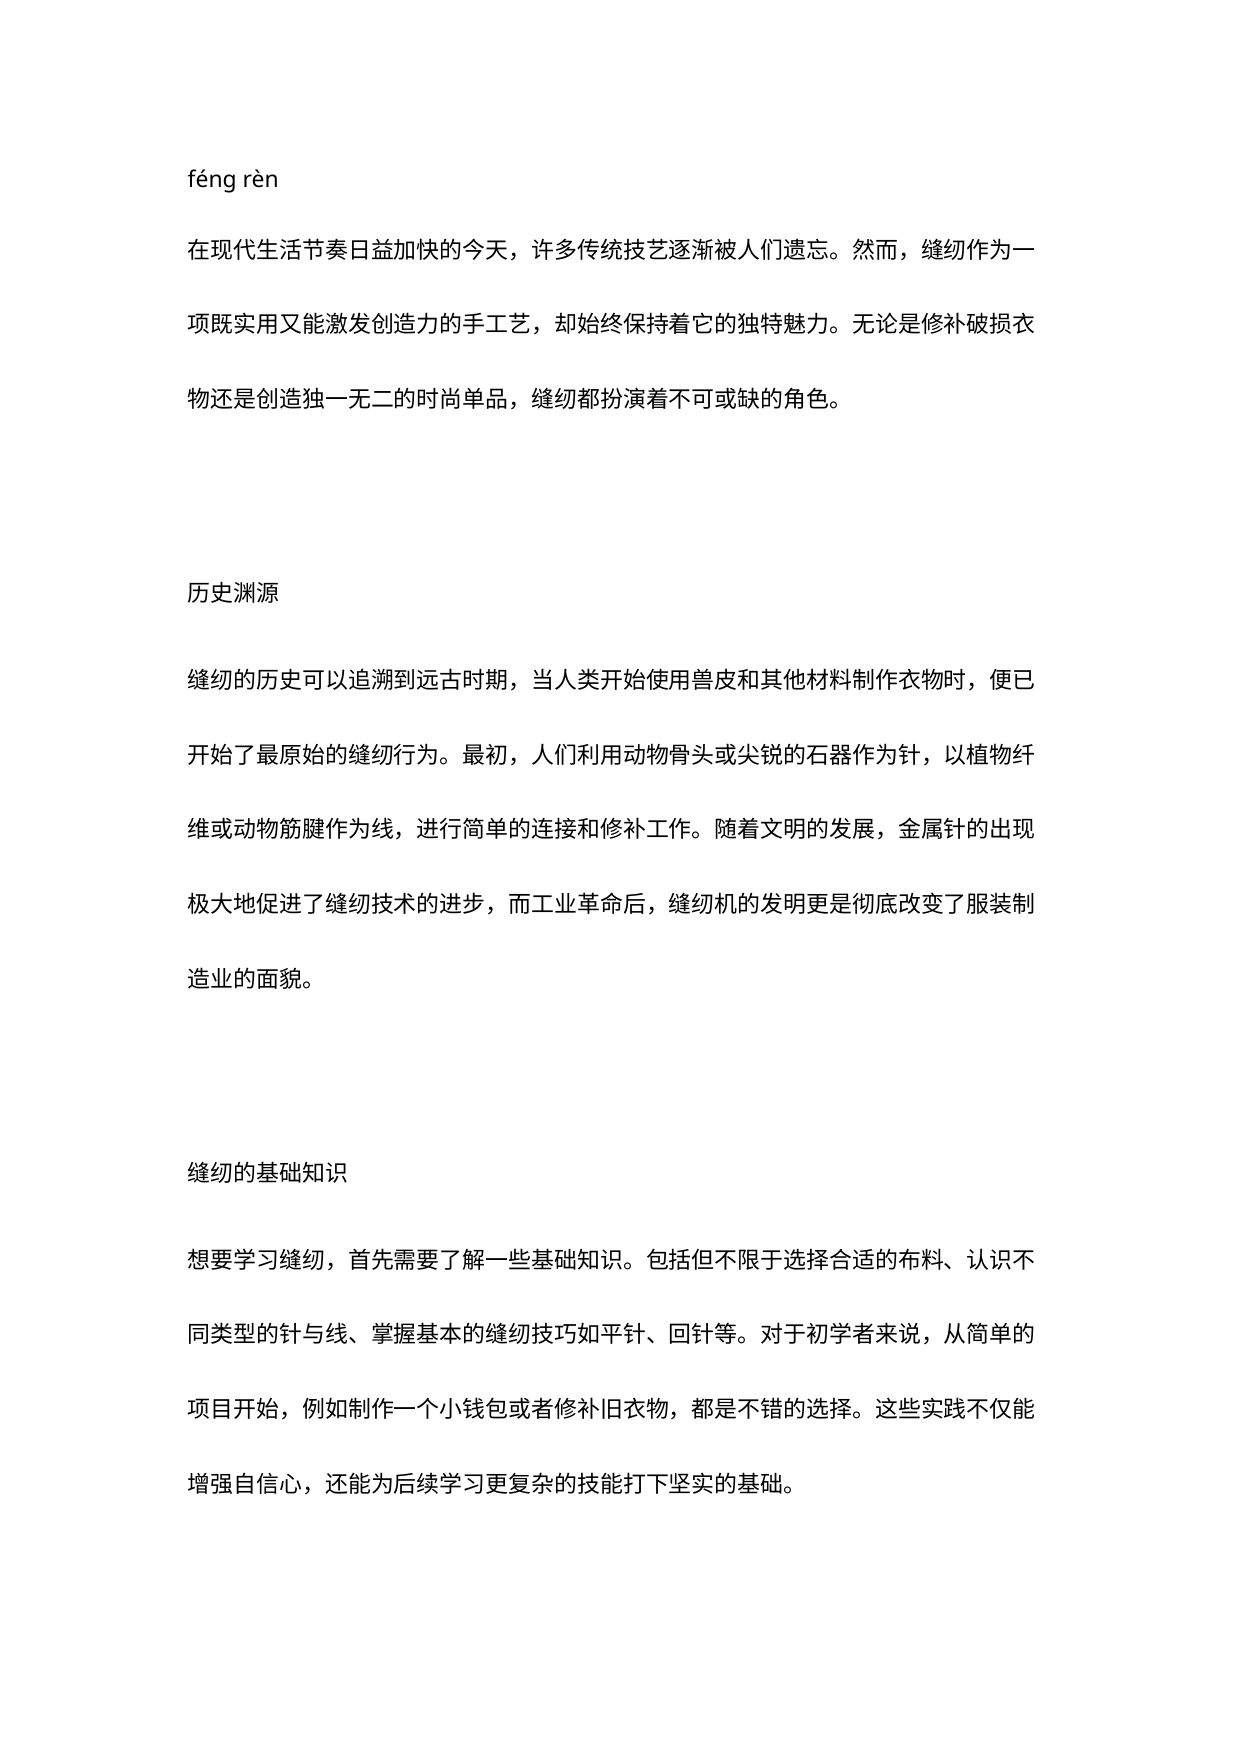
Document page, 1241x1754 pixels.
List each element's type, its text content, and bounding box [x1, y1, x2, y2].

text féng rèn [187, 162, 1053, 194]
text 缝纫的基础知识 [187, 1139, 1053, 1204]
text 缝纫的历史可以追溯到远古时期，当人类开始使用兽皮和其他材料制作衣物时，便已开始了最原始的缝纫行为。最初，人们利用动物骨头或尖锐的石器作为针，以植物纤维或动物筋腱作为线，进行简单的连接和修补工作。随着文明的发展，金属针的出现极大地促进了缝纫技术的进步，而工业革命后，缝纫机的发明更是彻底改变了服装制造业的面貌。 [187, 646, 1053, 1010]
text 历史渊源 [187, 559, 1053, 624]
text 想要学习缝纫，首先需要了解一些基础知识。包括但不限于选择合适的布料、认识不同类型的针与线、掌握基本的缝纫技巧如平针、回针等。对于初学者来说，从简单的项目开始，例如制作一个小钱包或者修补旧衣物，都是不错的选择。这些实践不仅能增强自信心，还能为后续学习更复杂的技能打下坚实的基础。 [187, 1226, 1053, 1515]
text 在现代生活节奏日益加快的今天，许多传统技艺逐渐被人们遗忘。然而，缝纫作为一项既实用又能激发创造力的手工艺，却始终保持着它的独特魅力。无论是修补破损衣物还是创造独一无二的时尚单品，缝纫都扮演着不可或缺的角色。 [187, 216, 1053, 430]
